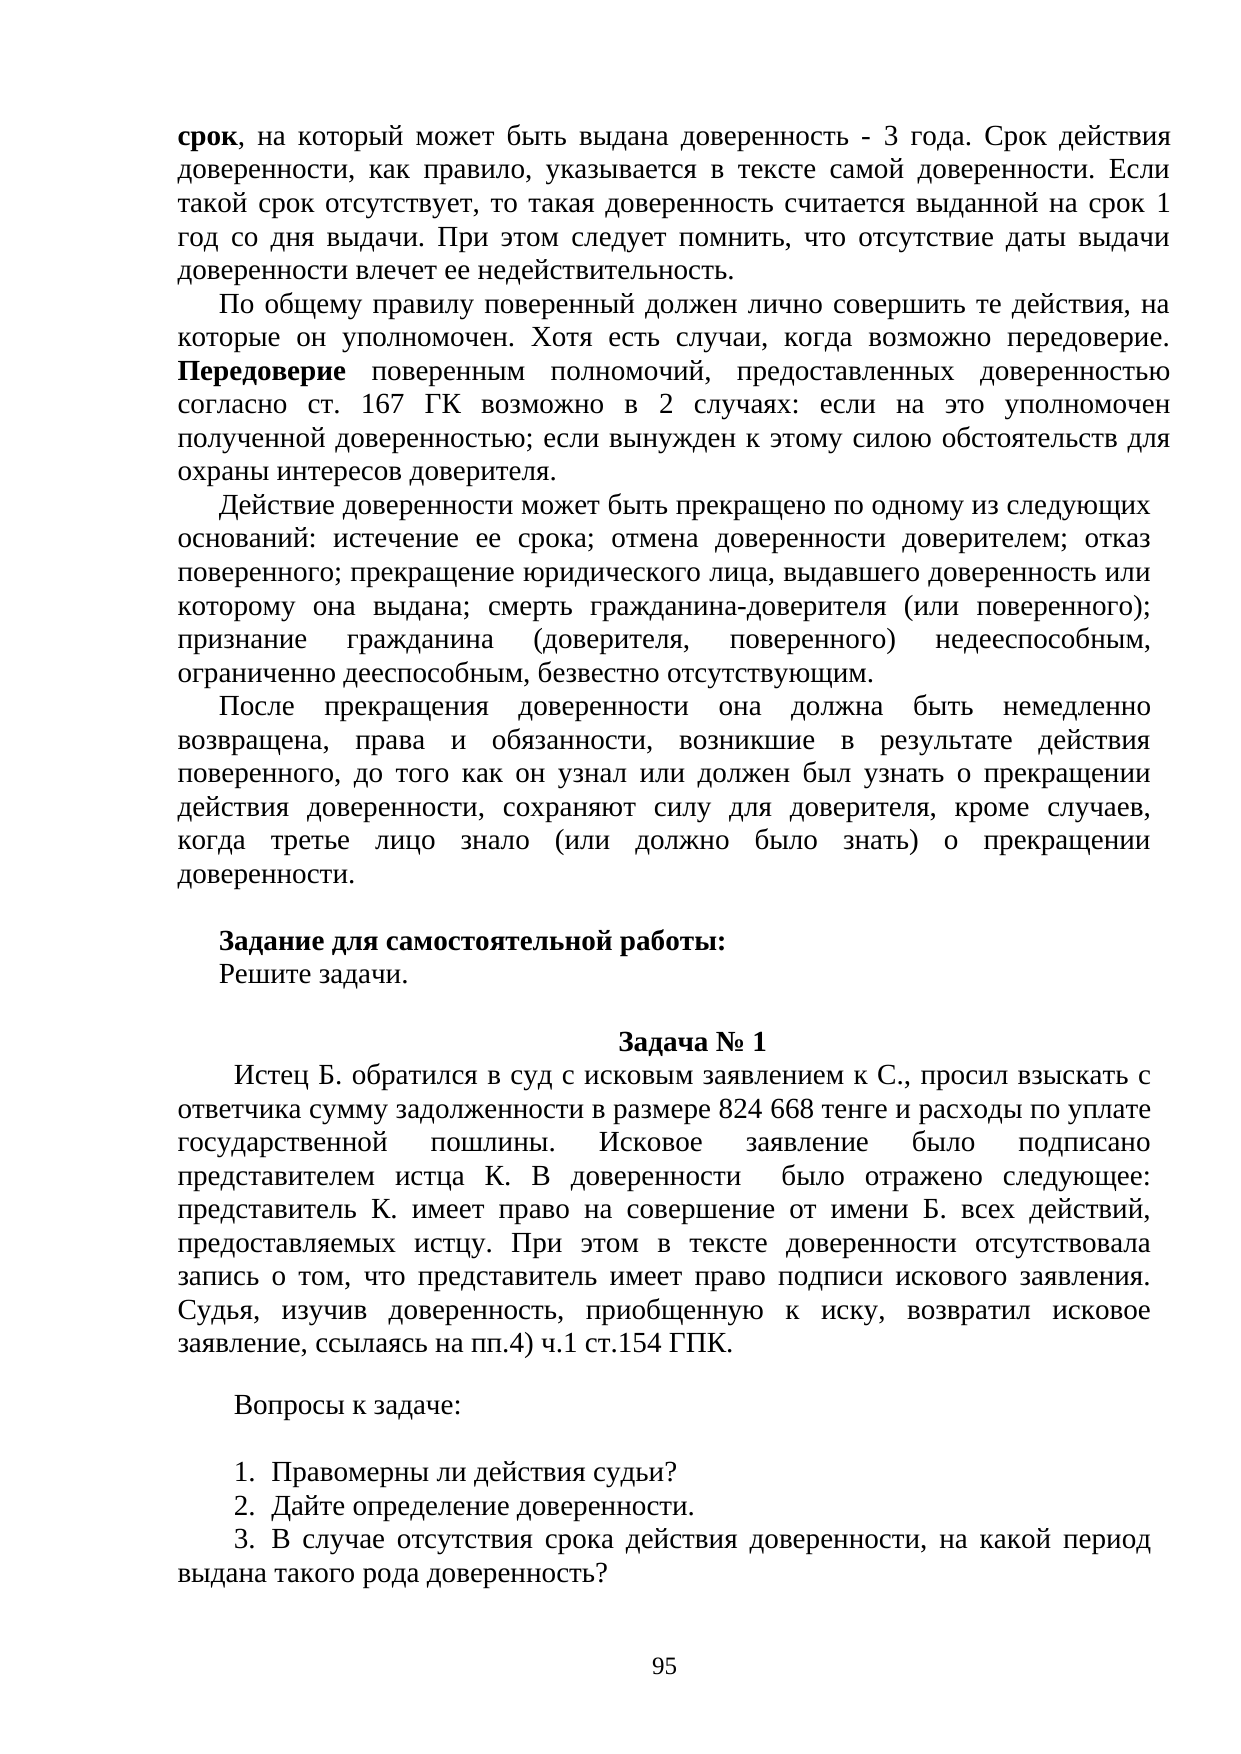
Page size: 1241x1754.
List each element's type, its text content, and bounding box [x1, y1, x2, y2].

text После прекращения доверенности она должна быть немедленно возвращена, права и обязанности, возникшие в результате действия поверенного, до того как он узнал или должен был узнать о прекращении действия доверенности, сохраняют силу для доверителя, кроме случаев, когда третье лицо знало (или должно было знать) о прекращении доверенности. [177, 688, 1152, 889]
text По общему правилу поверенный должен лично совершить те действия, на которые он уполномочен. Хотя есть случаи, когда возможно передоверие. Передоверие поверенным полномочий, предоставленных доверенностью согласно ст. 167 ГК возможно в 2 случаях: если на это уполномочен полученной доверенностью; если вынужден к этому силою обстоятельств для охраны интересов доверителя. [177, 286, 1171, 487]
list В случае отсутствия срока действия доверенности, на какой период выдана такого рода доверенность? [177, 1521, 1152, 1588]
list Правомерны ли действия судьи? [177, 1454, 1152, 1488]
list Дайте определение доверенности. [177, 1488, 1152, 1521]
text Решите задачи. [177, 957, 1171, 990]
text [177, 118, 1171, 286]
text Действие доверенности может быть прекращено по одному из следующих оснований: истечение ее срока; отмена доверенности доверителем; отказ поверенного; прекращение юридического лица, выдавшего доверенность или которому она выдана; смерть гражданина-доверителя (или поверенного); признание гражданина (доверителя, поверенного) недееспособным, ограниченно дееспособным, безвестно отсутствующим. [177, 487, 1152, 688]
text Вопросы к задаче: [177, 1387, 1152, 1421]
text Задача № 1 [177, 1024, 1152, 1057]
text Истец Б. обратился в суд с исковым заявлением к С., просил взыскать с ответчика сумму задолженности в размере 824 668 тенге и расходы по уплате государственной пошлины. Исковое заявление было подписано представителем истца К. В доверенности было отражено следующее: представитель К. имеет право на совершение от имени Б. всех действий, предоставляемых истцу. При этом в тексте доверенности отсутствовала запись о том, что представитель имеет право подписи искового заявления. Судья, изучив доверенность, приобщенную к иску, возвратил исковое заявление, ссылаясь на пп.4) ч.1 ст.154 ГПК. [177, 1057, 1152, 1359]
text Задание для самостоятельной работы: [177, 923, 1171, 957]
